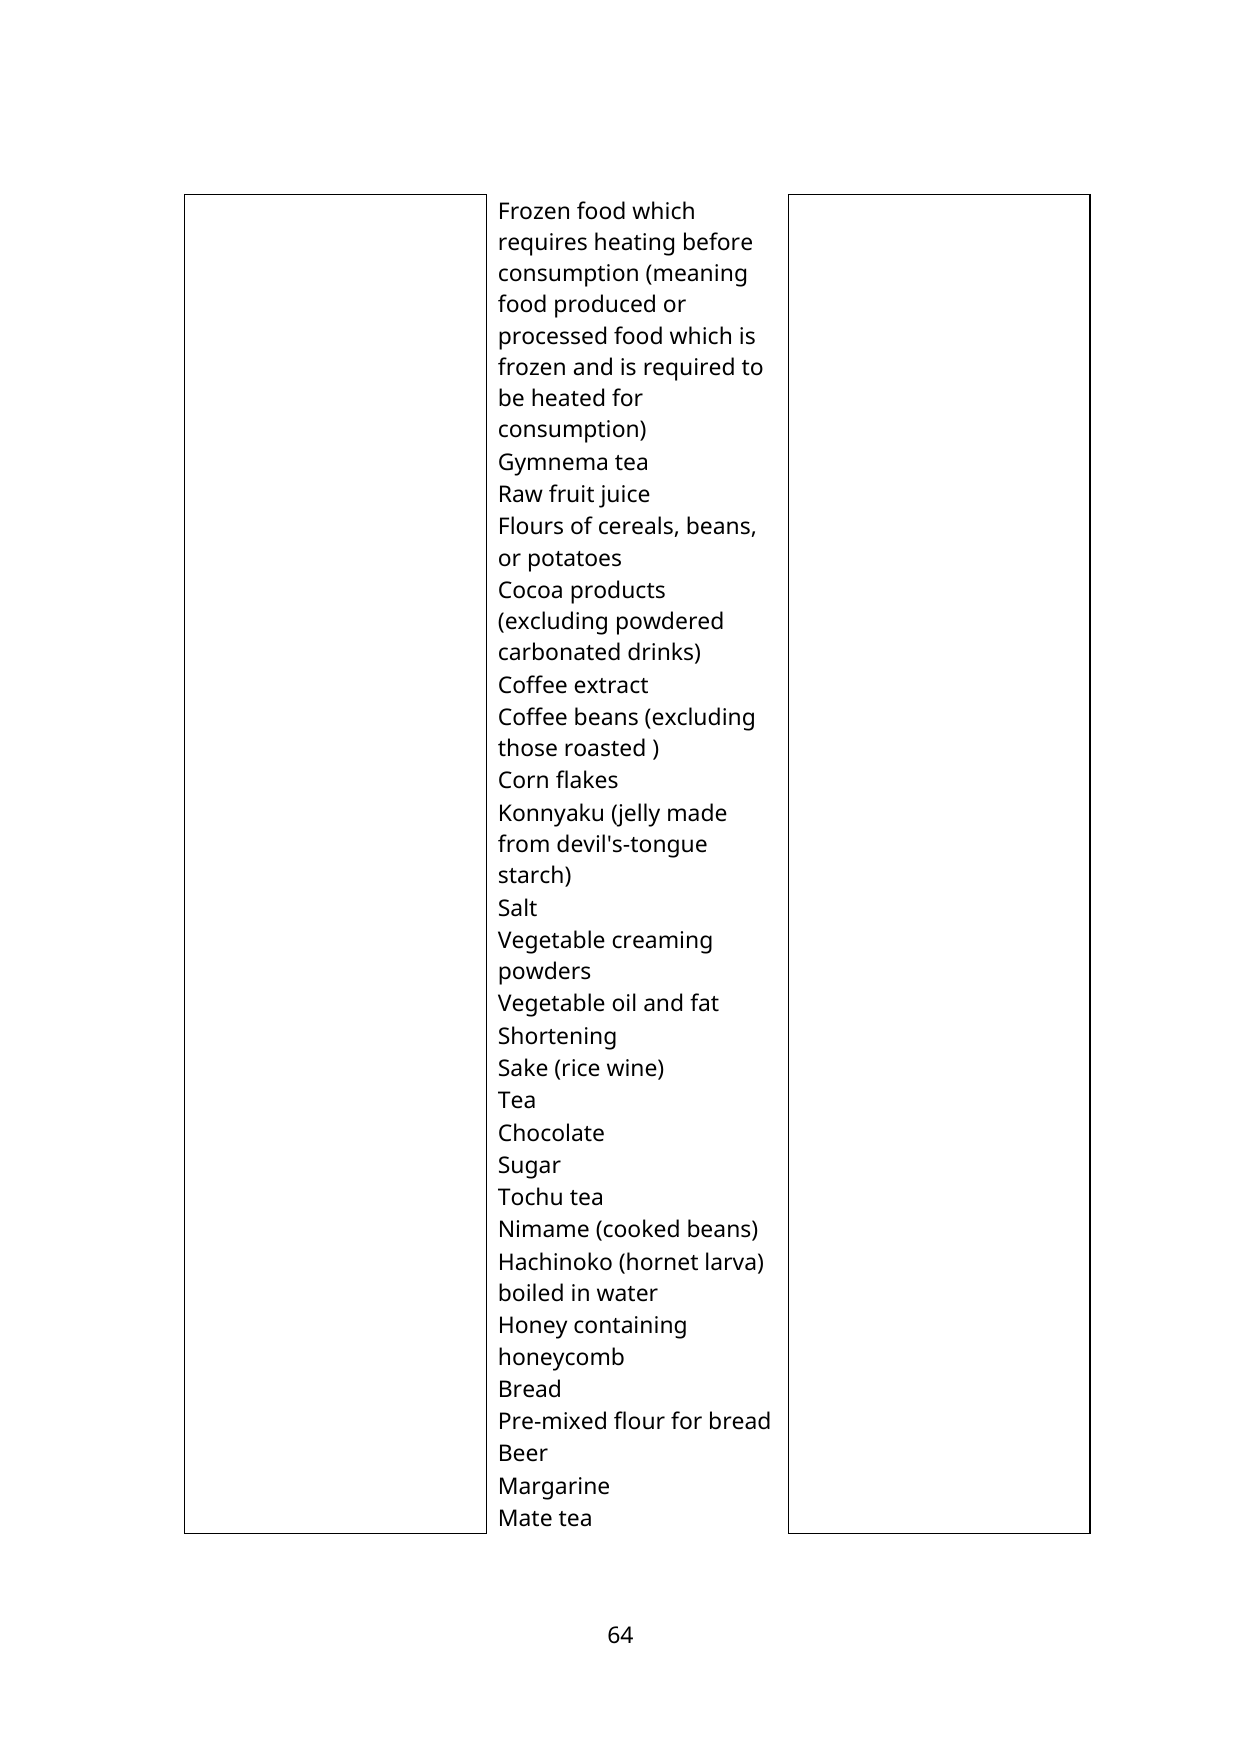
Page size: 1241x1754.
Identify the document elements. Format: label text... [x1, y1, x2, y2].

table_cell Nimame (cooked beans) [487, 1213, 788, 1245]
table_cell Mate tea [487, 1501, 788, 1533]
table_cell Honey containing honeycomb [487, 1308, 788, 1372]
table_cell Margarine [487, 1469, 788, 1501]
table_cell Beer [487, 1436, 788, 1469]
table_cell Pre-mixed flour for bread [487, 1404, 788, 1436]
table_cell Corn flakes [487, 764, 788, 796]
table_cell Chocolate [487, 1116, 788, 1148]
table_cell Bread [487, 1372, 788, 1404]
table_cell Vegetable creaming powders [487, 923, 788, 986]
table_cell Frozen food which requires heating before consumption (meaning food produced or processed food which is frozen and is required to be heated for consumption) [487, 194, 788, 445]
table_cell Tea [487, 1083, 788, 1116]
table_cell Flours of cereals, beans, or potatoes [487, 509, 788, 573]
table_cell Cocoa products (excluding powdered carbonated drinks) [487, 573, 788, 668]
table_cell Coffee beans (excluding those roasted ) [487, 700, 788, 763]
table_cell Salt [487, 891, 788, 923]
table_cell Gymnema tea [487, 445, 788, 477]
table_cell Hachinoko (hornet larva) boiled in water [487, 1245, 788, 1308]
table_cell Shortening [487, 1019, 788, 1051]
table_cell Coffee extract [487, 668, 788, 700]
table_cell Raw fruit juice [487, 477, 788, 509]
table_cell Sake (rice wine) [487, 1051, 788, 1083]
table_cell Vegetable oil and fat [487, 986, 788, 1019]
table_cell Tochu tea [487, 1180, 788, 1212]
table_cell Sugar [487, 1148, 788, 1180]
table_cell Konnyaku (jelly made from devil's-tongue starch) [487, 796, 788, 891]
